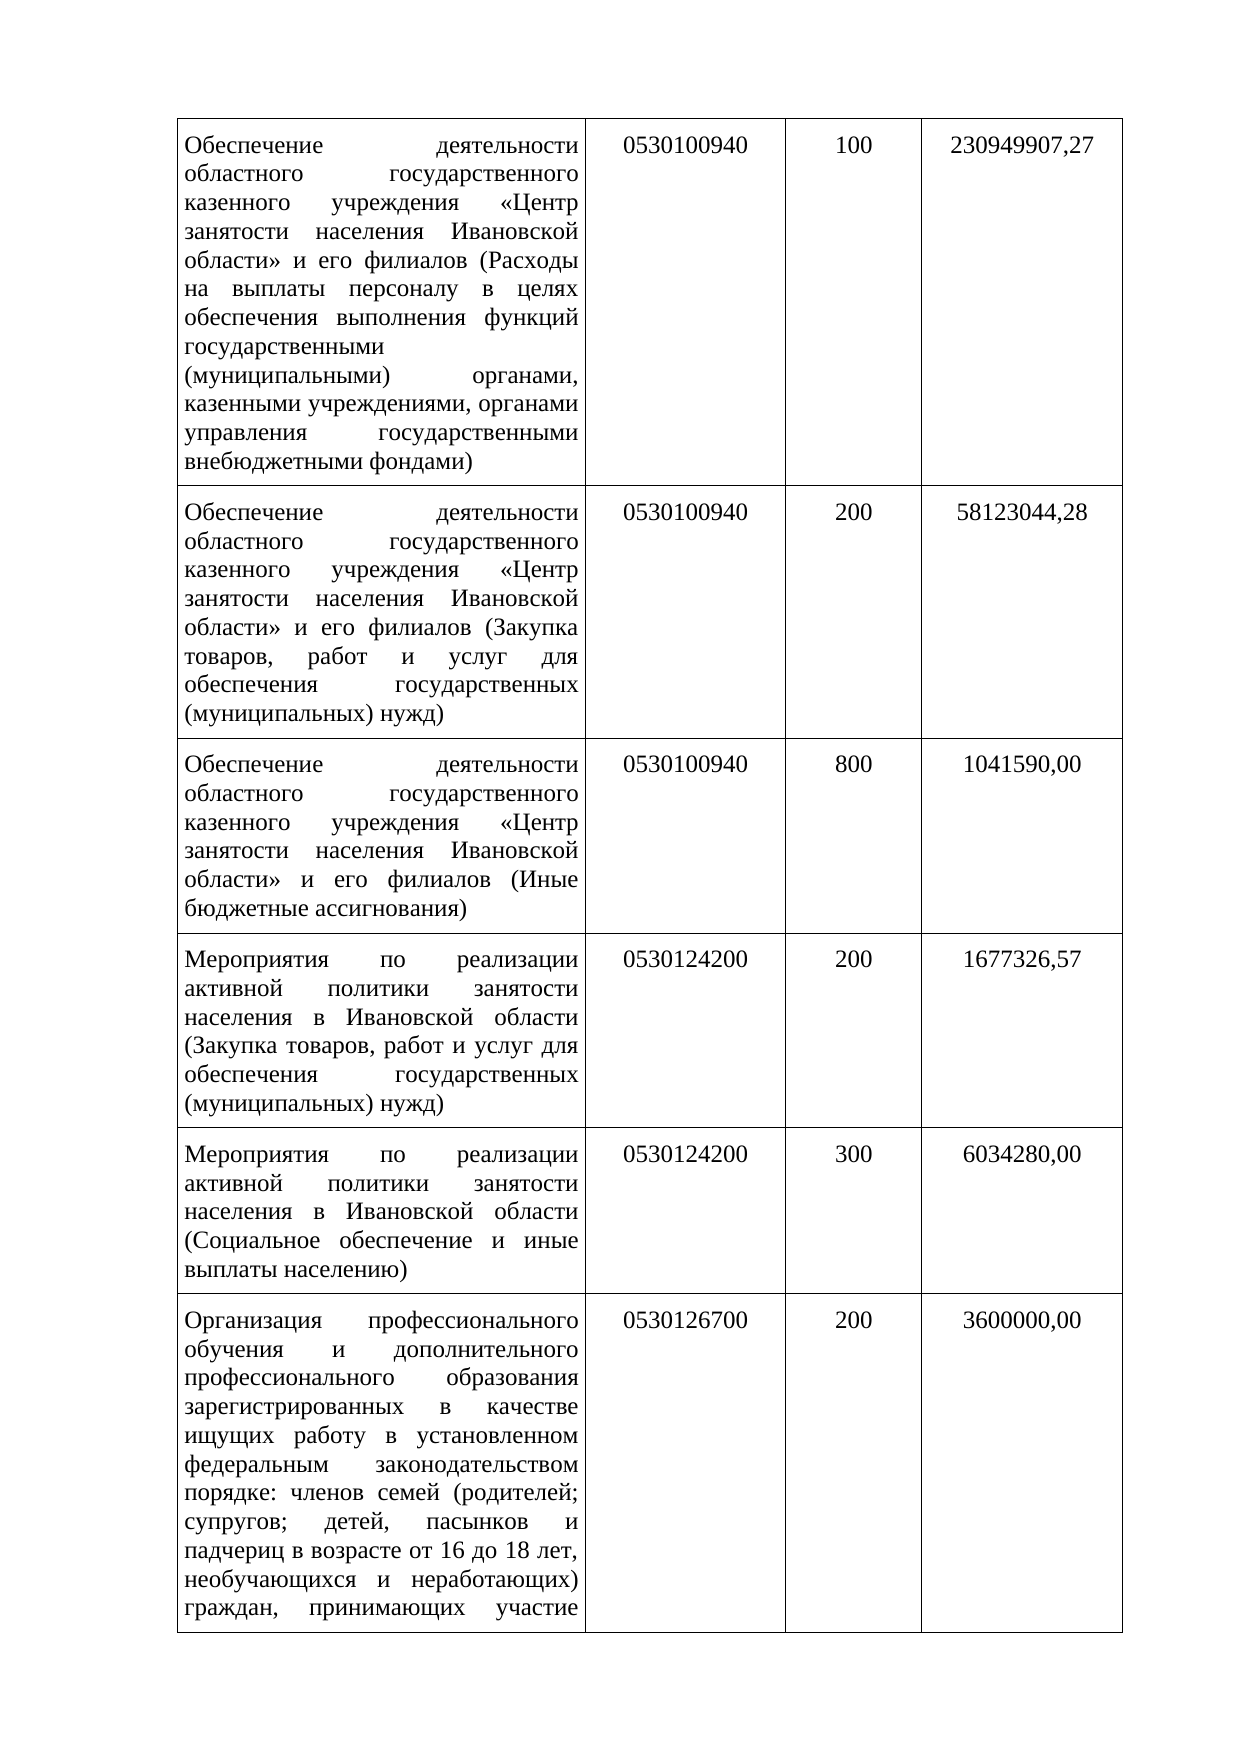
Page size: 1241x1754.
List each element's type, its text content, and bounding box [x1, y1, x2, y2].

table_cell 0530100940 [586, 739, 785, 932]
table_cell Обеспечение деятельности областного государственного казенного учреждения «Центр занятости населения Ивановской области» и его филиалов (Расходы на выплаты персоналу в целях обеспечения выполнения функций государственными (муниципальными) органами, казенными учреждениями, органами управления государственными внебюджетными фондами) [178, 119, 585, 485]
table_cell 0530124200 [586, 934, 785, 1127]
table_cell 1041590,00 [922, 739, 1122, 932]
table_cell 0530100940 [586, 486, 785, 738]
table_cell Обеспечение деятельности областного государственного казенного учреждения «Центр занятости населения Ивановской области» и его филиалов (Иные бюджетные ассигнования) [178, 739, 585, 932]
table_cell Мероприятия по реализации активной политики занятости населения в Ивановской области (Социальное обеспечение и иные выплаты населению) [178, 1128, 585, 1293]
table_cell 300 [786, 1128, 921, 1293]
table_cell 200 [786, 934, 921, 1127]
table_cell Мероприятия по реализации активной политики занятости населения в Ивановской области (Закупка товаров, работ и услуг для обеспечения государственных (муниципальных) нужд) [178, 934, 585, 1127]
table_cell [178, 1294, 585, 1632]
table_cell 0530126700 [586, 1294, 785, 1632]
table_cell 3600000,00 [922, 1294, 1122, 1632]
table_cell 200 [786, 486, 921, 738]
table_cell 1677326,57 [922, 934, 1122, 1127]
table_cell 58123044,28 [922, 486, 1122, 738]
table_cell 0530124200 [586, 1128, 785, 1293]
table_cell Обеспечение деятельности областного государственного казенного учреждения «Центр занятости населения Ивановской области» и его филиалов (Закупка товаров, работ и услуг для обеспечения государственных (муниципальных) нужд) [178, 486, 585, 738]
table_cell 200 [786, 1294, 921, 1632]
table_cell 800 [786, 739, 921, 932]
table_cell 6034280,00 [922, 1128, 1122, 1293]
table_cell 0530100940 [586, 119, 785, 485]
table_cell 230949907,27 [922, 119, 1122, 485]
table_cell 100 [786, 119, 921, 485]
